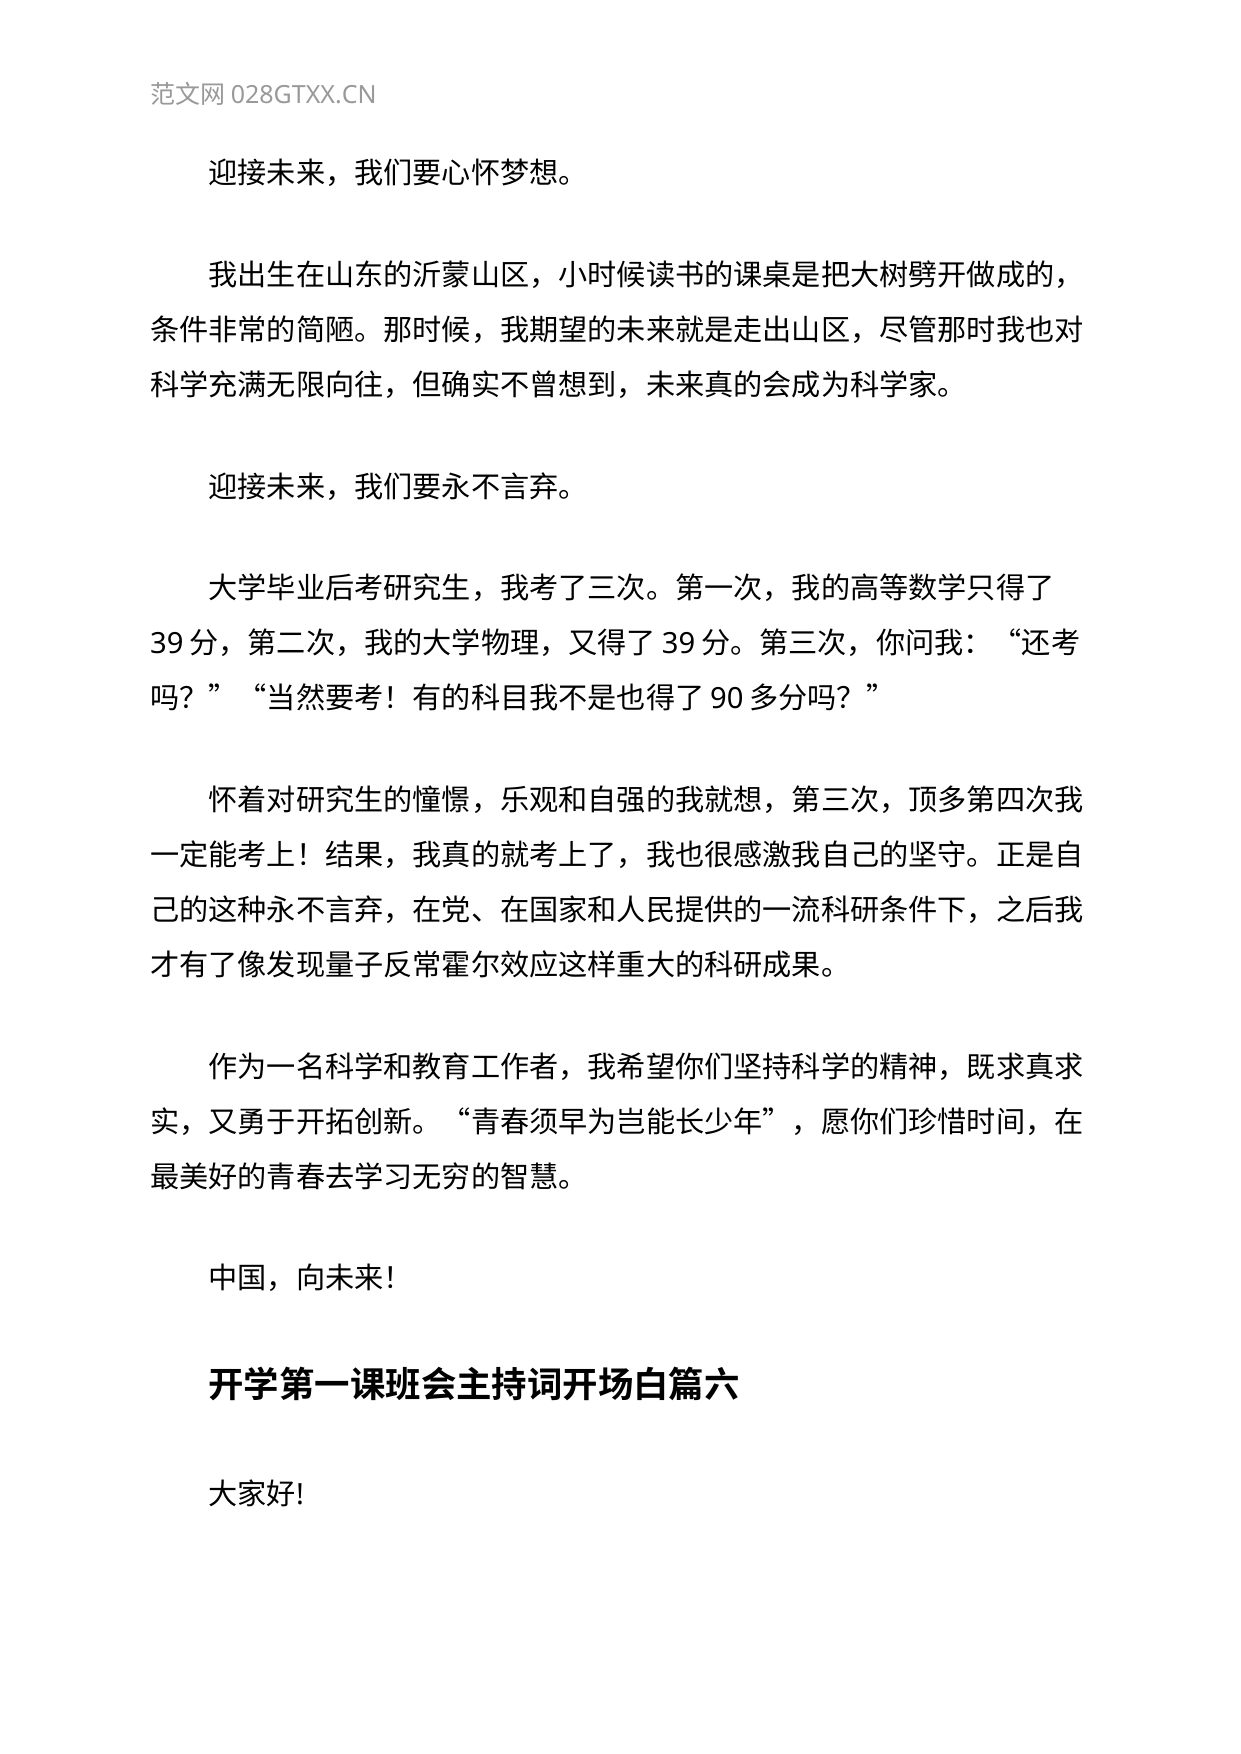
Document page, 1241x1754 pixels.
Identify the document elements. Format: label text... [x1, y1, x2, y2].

text 我出生在山东的沂蒙山区，小时候读书的课桌是把大树劈开做成的，条件非常的简陋。那时候，我期望的未来就是走出山区，尽管那时我也对科学充满无限向往，但确实不曾想到，未来真的会成为科学家。 [150, 252, 1090, 404]
text 中国，向未来！ [150, 1255, 1090, 1297]
text 作为一名科学和教育工作者，我希望你们坚持科学的精神，既求真求实，又勇于开拓创新。“青春须早为岂能长少年”，愿你们珍惜时间，在最美好的青春去学习无穷的智慧。 [150, 1043, 1090, 1196]
text 迎接未来，我们要心怀梦想。 [150, 150, 1090, 192]
text 怀着对研究生的憧憬，乐观和自强的我就想，第三次，顶多第四次我一定能考上！结果，我真的就考上了，我也很感激我自己的坚守。正是自己的这种永不言弃，在党、在国家和人民提供的一流科研条件下，之后我才有了像发现量子反常霍尔效应这样重大的科研成果。 [150, 777, 1090, 984]
text 大家好! [150, 1470, 1090, 1513]
text 大学毕业后考研究生，我考了三次。第一次，我的高等数学只得了39分，第二次，我的大学物理，又得了39分。第三次，你问我：“还考吗？”“当然要考！有的科目我不是也得了90多分吗？” [150, 565, 1090, 717]
text 迎接未来，我们要永不言弃。 [150, 463, 1090, 506]
text 开学第一课班会主持词开场白篇六 [150, 1357, 1090, 1408]
